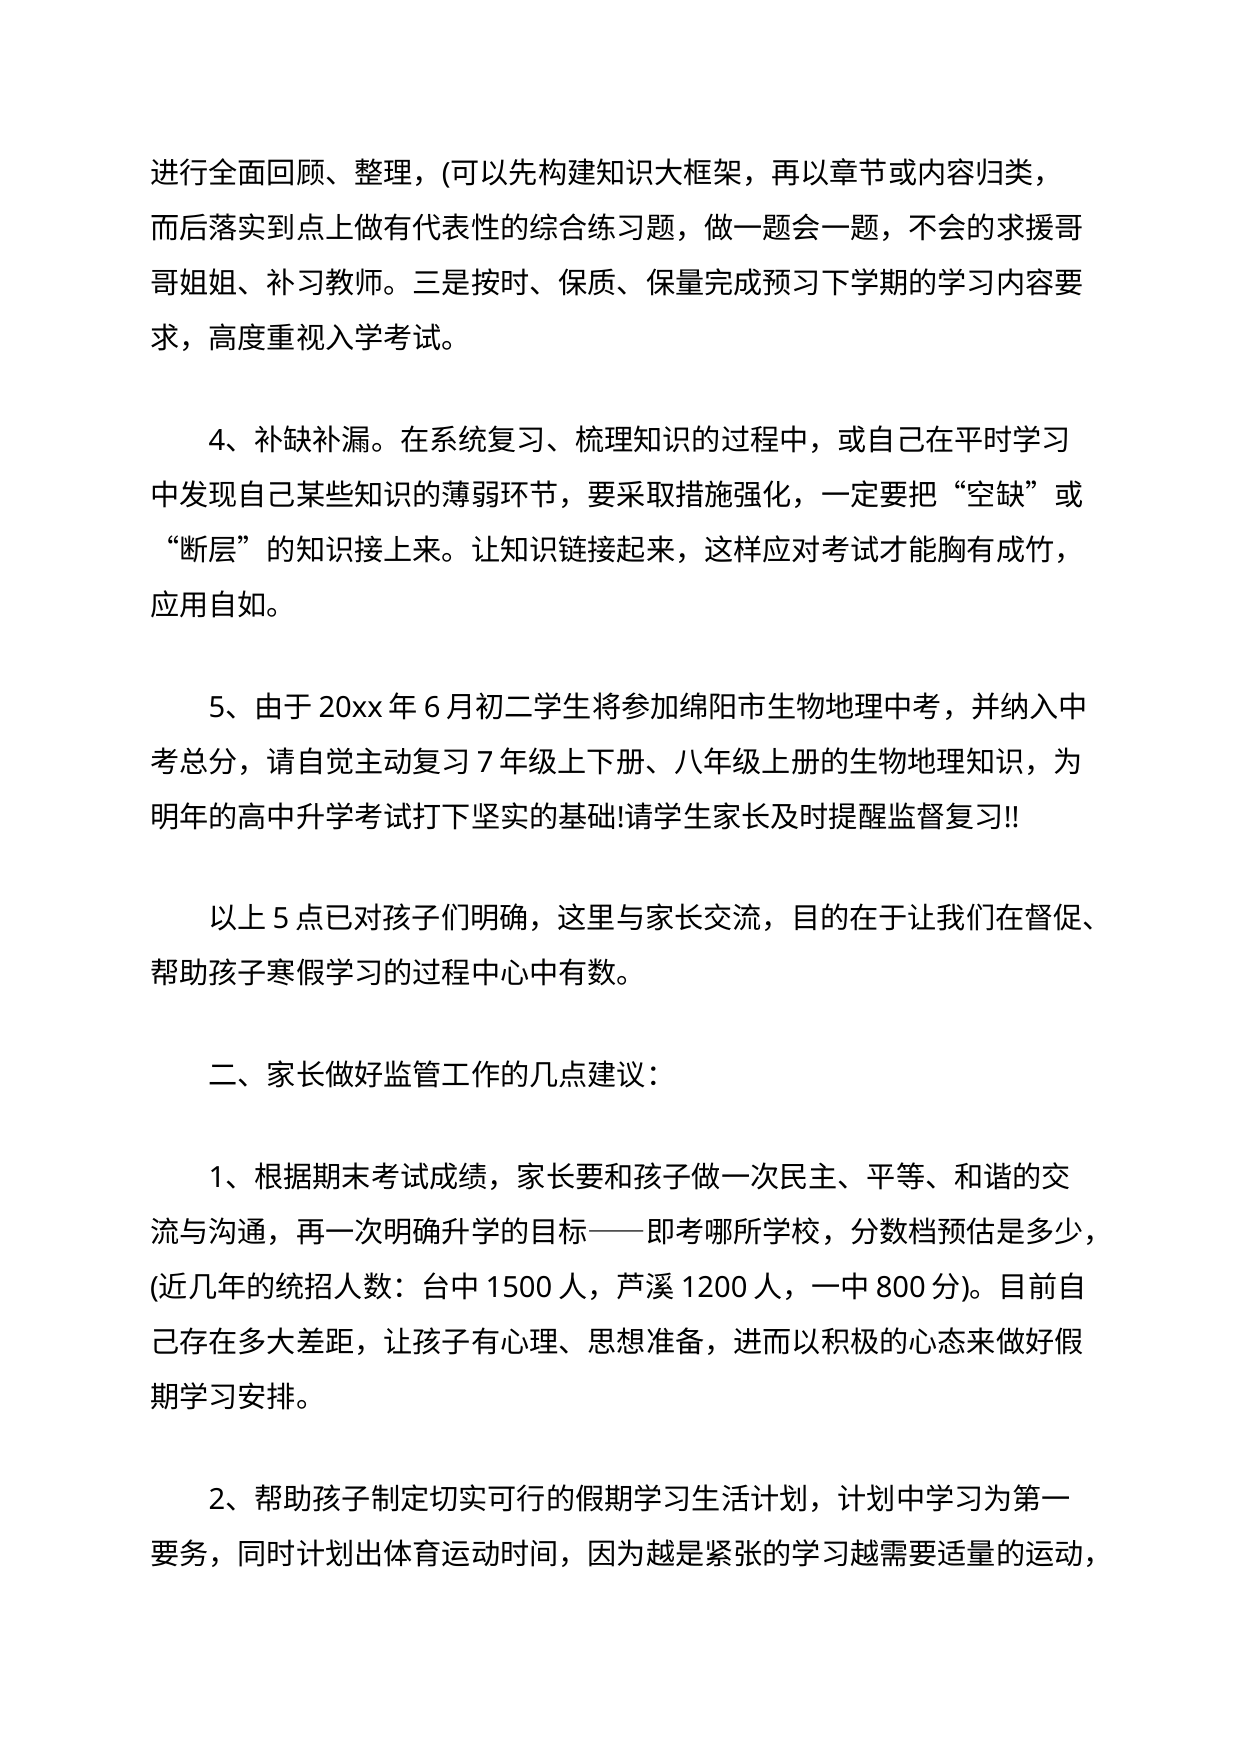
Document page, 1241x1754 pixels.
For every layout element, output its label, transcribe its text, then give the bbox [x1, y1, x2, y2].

text 二、家长做好监管工作的几点建议： [150, 1052, 1090, 1094]
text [150, 150, 1090, 357]
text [150, 1475, 1090, 1572]
text 5、由于20xx年6月初二学生将参加绵阳市生物地理中考，并纳入中考总分，请自觉主动复习7年级上下册、八年级上册的生物地理知识，为明年的高中升学考试打下坚实的基础!请学生家长及时提醒监督复习!! [150, 683, 1090, 836]
text 以上5点已对孩子们明确，这里与家长交流，目的在于让我们在督促、帮助孩子寒假学习的过程中心中有数。 [150, 895, 1090, 992]
text 4、补缺补漏。在系统复习、梳理知识的过程中，或自己在平时学习中发现自己某些知识的薄弱环节，要采取措施强化，一定要把“空缺”或“断层”的知识接上来。让知识链接起来，这样应对考试才能胸有成竹，应用自如。 [150, 417, 1090, 624]
text 1、根据期末考试成绩，家长要和孩子做一次民主、平等、和谐的交流与沟通，再一次明确升学的目标——即考哪所学校，分数档预估是多少，(近几年的统招人数：台中1500人，芦溪1200人，一中800分)。目前自己存在多大差距，让孩子有心理、思想准备，进而以积极的心态来做好假期学习安排。 [150, 1154, 1090, 1416]
